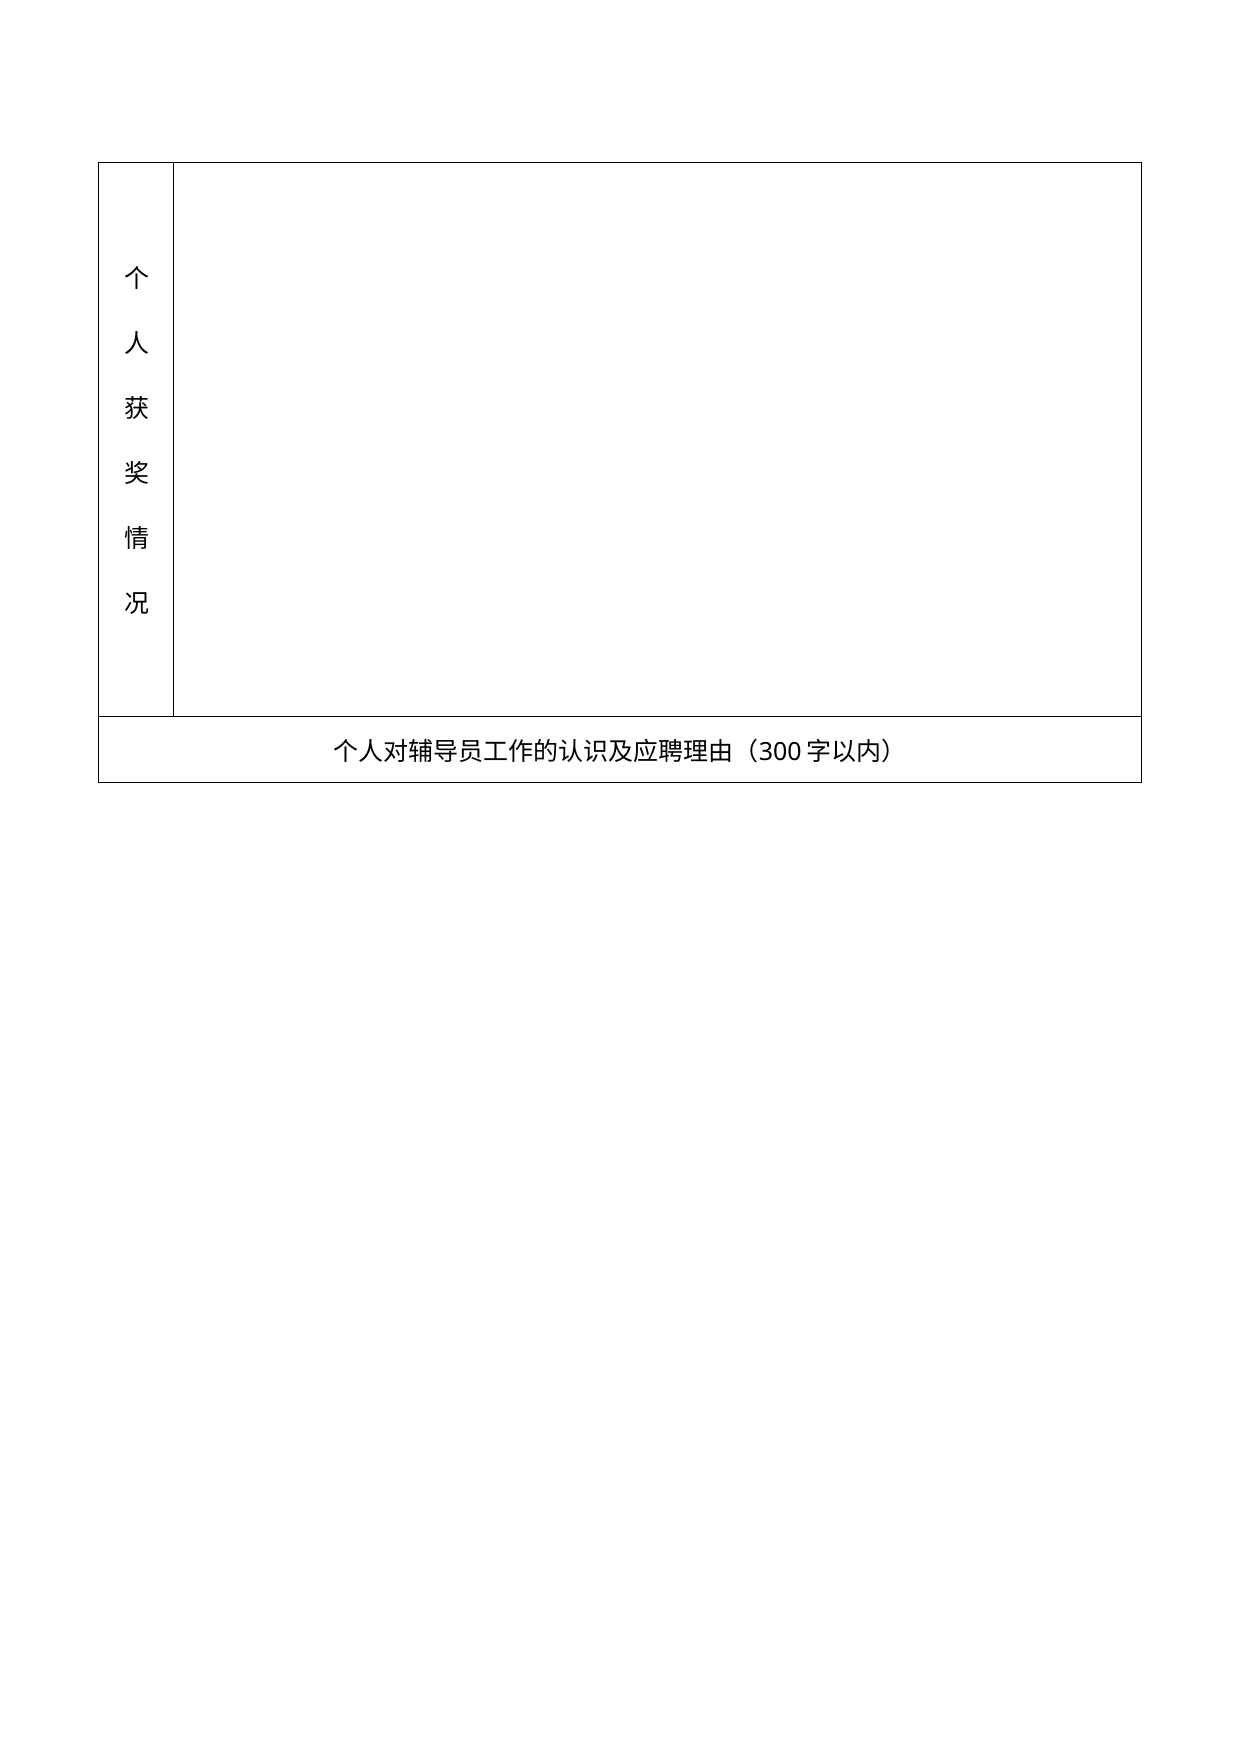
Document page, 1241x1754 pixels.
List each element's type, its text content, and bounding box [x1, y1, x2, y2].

table_cell 个人对辅导员工作的认识及应聘理由（300字以内） [99, 717, 1141, 782]
table_cell [174, 163, 1141, 716]
table_cell 个 人 获 奖 情 况 [99, 163, 173, 716]
